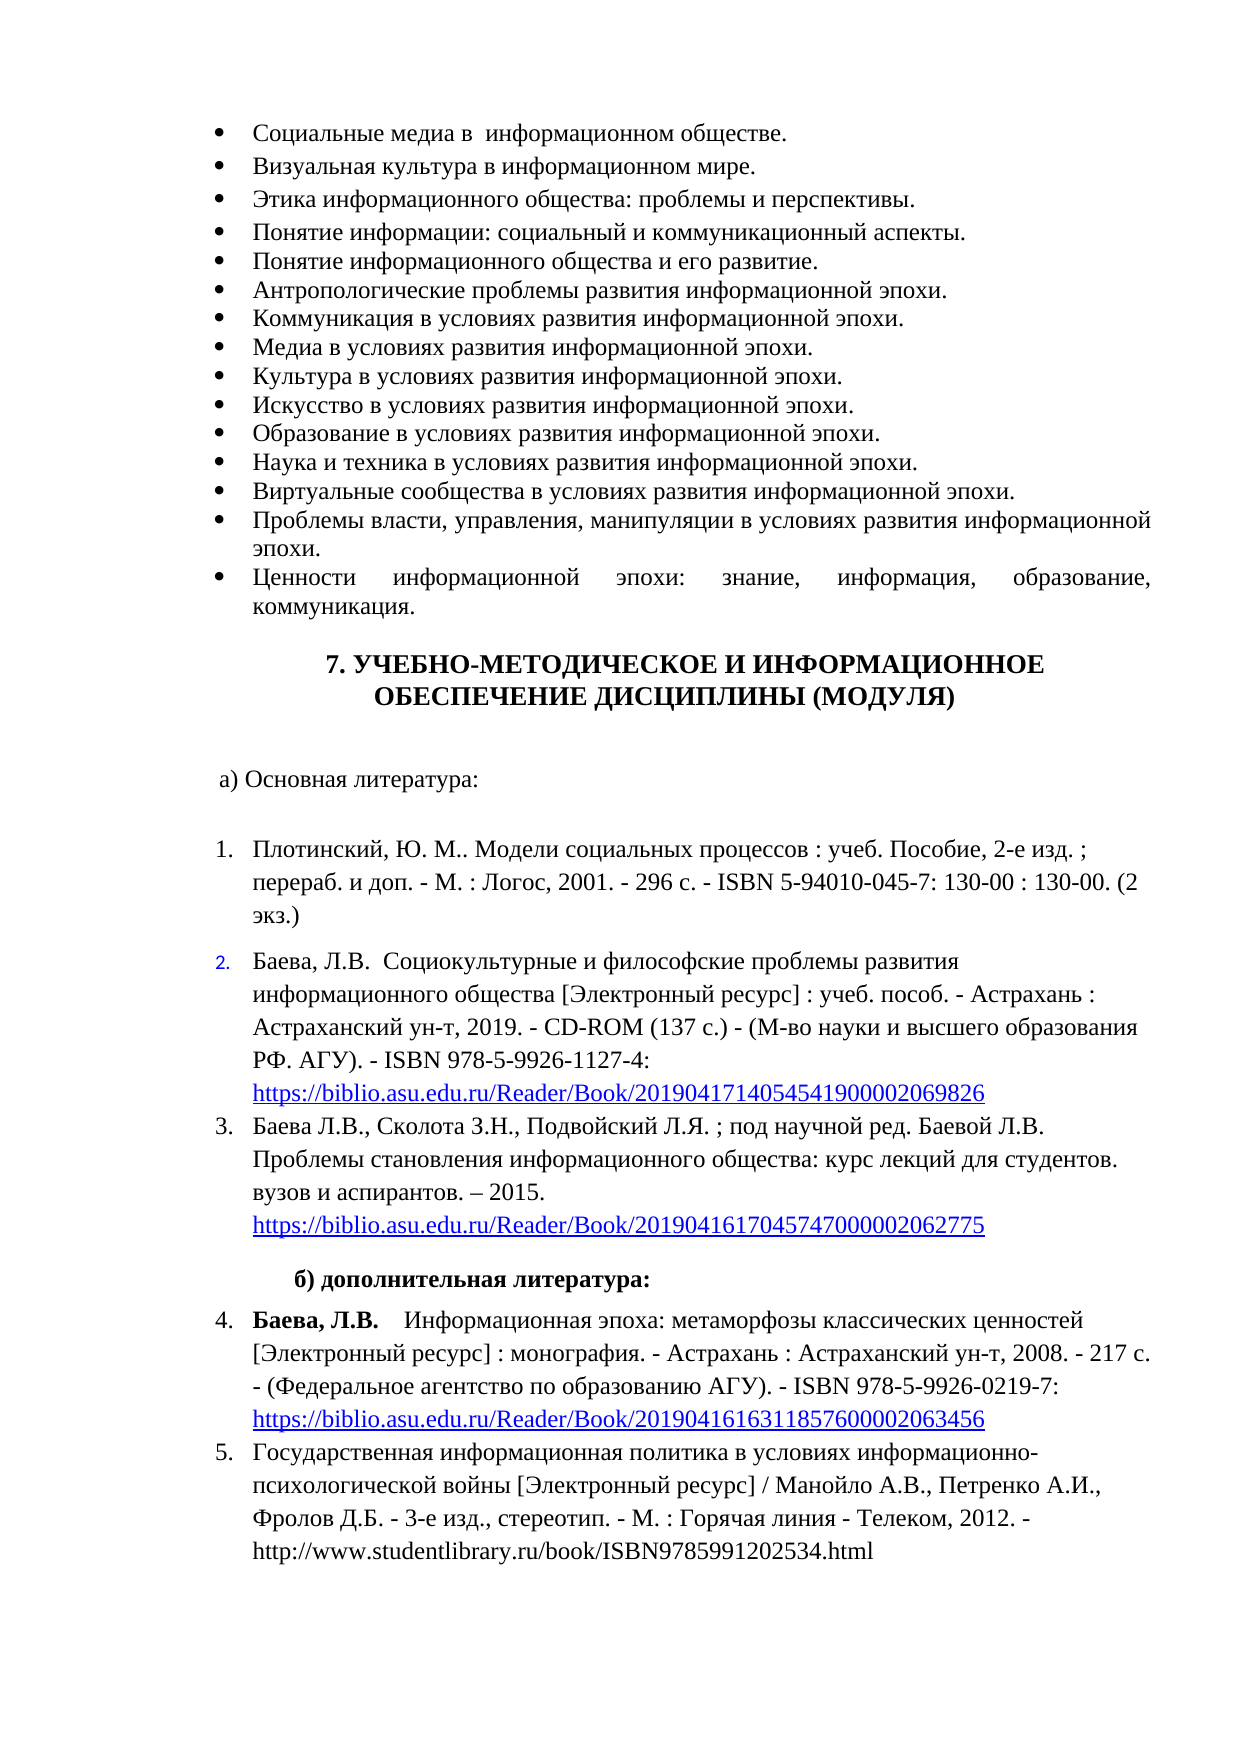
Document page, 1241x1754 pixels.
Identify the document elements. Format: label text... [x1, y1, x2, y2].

list Понятие информации: социальный и коммуникационный аспекты. [215, 217, 1152, 246]
list Социальные медиа в информационном обществе. [215, 118, 1152, 147]
list Коммуникация в условиях развития информационной эпохи. [215, 303, 1152, 332]
list Этика информационного общества: проблемы и перспективы. [215, 184, 1152, 213]
list Государственная информационная политика в условиях информационно-психологической войны [Электронный ресурс] / Манойло А.В., Петренко А.И., Фролов Д.Б. - 3-е изд., стереотип. - М. : Горячая линия - Телеком, 2012. - http://www.studentlibrary.ru/book/ISBN9785991202534.html [215, 1437, 1152, 1565]
list Ценности информационной эпохи: знание, информация, образование, коммуникация. [215, 562, 1152, 620]
list Понятие информационного общества и его развитие. [215, 246, 1152, 275]
list Виртуальные сообщества в условиях развития информационной эпохи. [215, 476, 1152, 505]
list Культура в условиях развития информационной эпохи. [215, 361, 1152, 390]
list Плотинский, Ю. М.. Модели социальных процессов : учеб. Пособие, 2-е изд. ; перераб. и доп. - М. : Логос, 2001. - 296 с. - ISBN 5-94010-045-7: 130-00 : 130-00. (2 экз.) [215, 834, 1152, 929]
list Медиа в условиях развития информационной эпохи. [215, 332, 1152, 361]
list Визуальная культура в информационном мире. [215, 151, 1152, 180]
list Искусство в условиях развития информационной эпохи. [215, 390, 1152, 418]
list Антропологические проблемы развития информационной эпохи. [215, 275, 1152, 303]
list Проблемы власти, управления, манипуляции в условиях развития информационной эпохи. [215, 505, 1152, 562]
list Баева Л.В., Сколота З.Н., Подвойский Л.Я. ; под научной ред. Баевой Л.В. Проблемы становления информационного общества: курс лекций для студентов. вузов и аспирантов. – 2015. https://biblio.asu.edu.ru/Reader/Book/2019041617045747000002062775 [215, 1111, 1152, 1239]
list Баева, Л.В. Социокультурные и философские проблемы развития информационного общества [Электронный ресурс] : учеб. пособ. - Астрахань : Астраханский ун-т, 2019. - CD-ROM (137 с.) - (М-во науки и высшего образования РФ. АГУ). - ISBN 978-5-9926-1127-4: https://biblio.asu.edu.ru/Reader/Book/2019041714054541900002069826 [215, 946, 1152, 1107]
text 7. УЧЕБНО-МЕТОДИЧЕСКОЕ И ИНФОРМАЦИОННОЕ ОБЕСПЕЧЕНИЕ ДИСЦИПЛИНЫ (МОДУЛЯ) [177, 648, 1152, 711]
list Наука и техника в условиях развития информационной эпохи. [215, 447, 1152, 476]
text б) дополнительная литература: [252, 1264, 1152, 1293]
text а) Основная литература: [177, 764, 1152, 793]
list Баева, Л.В. Информационная эпоха: метаморфозы классических ценностей [Электронный ресурс] : монография. - Астрахань : Астраханский ун-т, 2008. - 217 с. - (Федеральное агентство по образованию АГУ). - ISBN 978-5-9926-0219-7: https://biblio.asu.edu.ru/Reader/Book/2019041616311857600002063456 [215, 1305, 1152, 1433]
list Образование в условиях развития информационной эпохи. [215, 418, 1152, 447]
